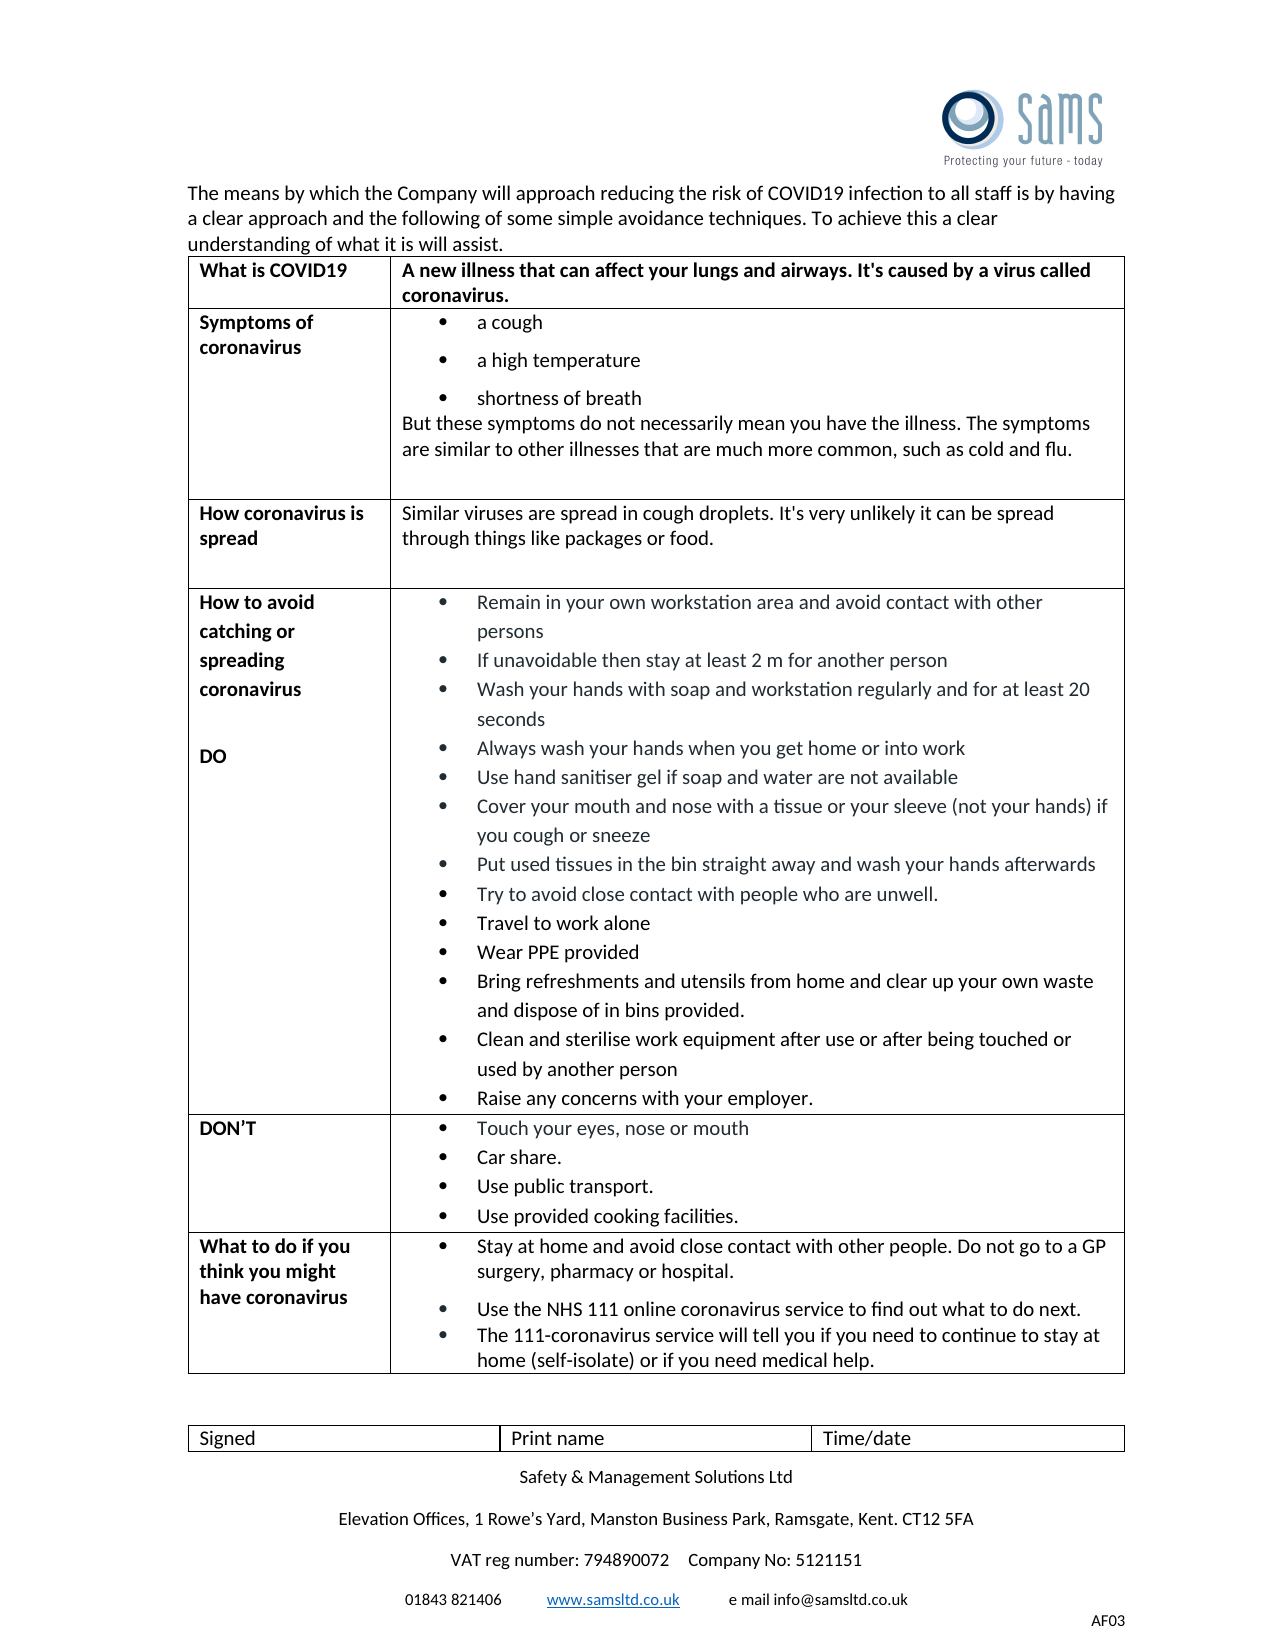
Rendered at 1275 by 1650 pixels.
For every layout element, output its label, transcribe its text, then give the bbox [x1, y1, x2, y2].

table_cell Remain in your own workstation area and avoid contact with other persons If unavoidable then stay at least 2 m for another person Wash your hands with soap and workstation regularly and for at least 20 seconds Always wash your hands when you get home or into work Use hand sanitiser gel if soap and water are not available Cover your mouth and nose with a tissue or your sleeve (not your hands) if you cough or sneeze Put used tissues in the bin straight away and wash your hands afterwards Try to avoid close contact with people who are unwell. Travel to work alone Wear PPE provided Bring refreshments and utensils from home and clear up your own waste and dispose of in bins provided. Clean and sterilise work equipment after use or after being touched or used by another person Raise any concerns with your employer. [391, 589, 1124, 1114]
table_header Signed [189, 1426, 499, 1451]
table_header Time/date [812, 1426, 1124, 1451]
table_cell a cough a high temperature shortness of breath But these symptoms do not necessarily mean you have the illness. The symptoms are similar to other illnesses that are much more common, such as cold and flu. [391, 309, 1124, 499]
table_cell How to avoid catching or spreading coronavirus DO [189, 589, 390, 1114]
table_cell What to do if you think you might have coronavirus [189, 1233, 390, 1373]
picture [922, 73, 1125, 180]
table_cell Symptoms of coronavirus [189, 309, 390, 499]
table_cell Stay at home and avoid close contact with other people. Do not go to a GP surgery, pharmacy or hospital. Use the NHS 111 online coronavirus service to find out what to do next. The 111-coronavirus service will tell you if you need to continue to stay at home (self-isolate) or if you need medical help. [391, 1233, 1124, 1373]
table_header Print name [501, 1426, 811, 1451]
table_header What is COVID19 [189, 257, 390, 308]
table_header A new illness that can affect your lungs and airways. It's caused by a virus called coronavirus. [391, 257, 1124, 308]
table_cell DON’T [189, 1115, 390, 1232]
table_cell Similar viruses are spread in cough droplets. It's very unlikely it can be spread through things like packages or food. [391, 500, 1124, 588]
table_cell Touch your eyes, nose or mouth Car share. Use public transport. Use provided cooking facilities. [391, 1115, 1124, 1232]
text The means by which the Company will approach reducing the risk of COVID19 infection to all staff is by having a clear approach and the following of some simple avoidance techniques. To achieve this a clear understanding of what it is will assist. [187, 180, 1125, 256]
table_cell How coronavirus is spread [189, 500, 390, 588]
